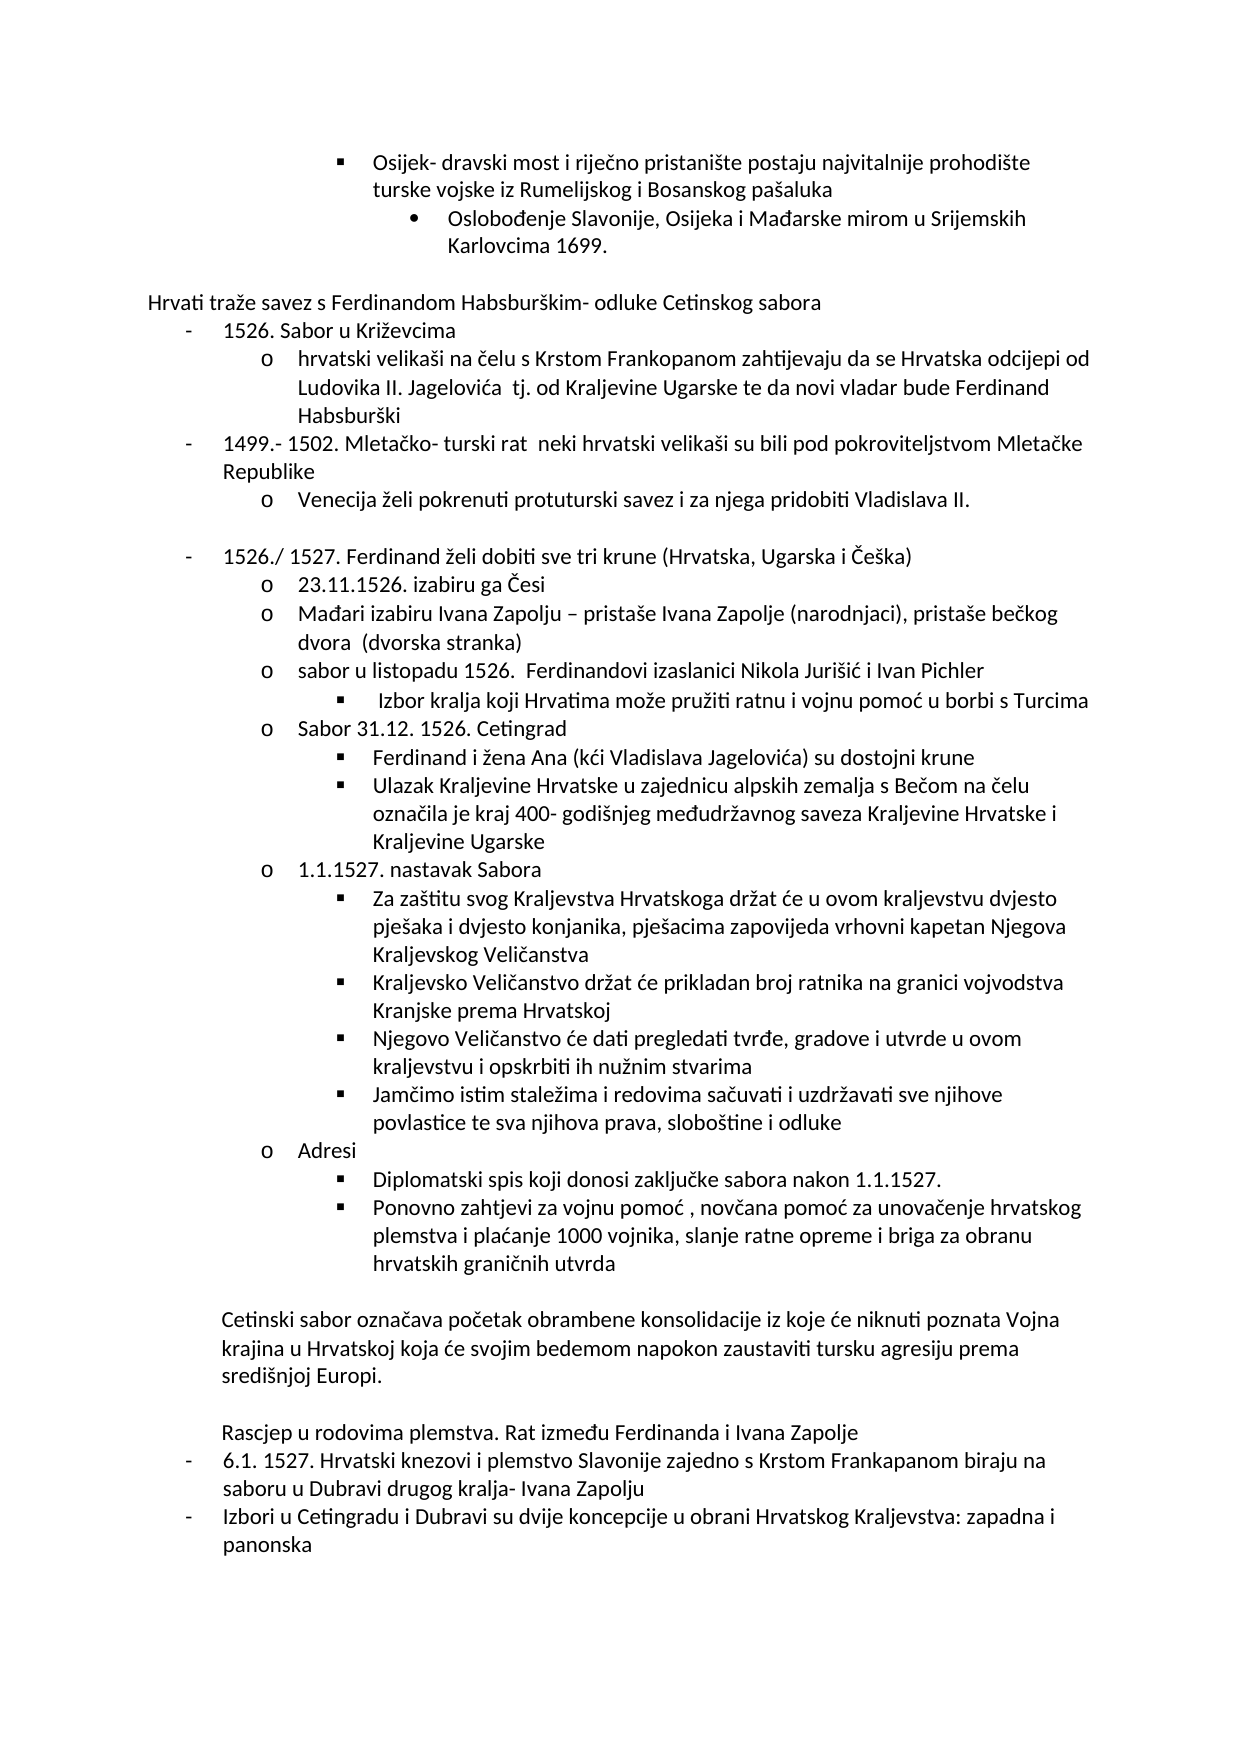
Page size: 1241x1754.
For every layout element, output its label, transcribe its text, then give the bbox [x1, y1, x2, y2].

list Izbori u Cetingradu i Dubravi su dvije koncepcije u obrani Hrvatskog Kraljevstva: zapadna i panonska [185, 1502, 1093, 1558]
list Adresi [260, 1136, 1093, 1166]
list Sabor 31.12. 1526. Cetingrad [260, 714, 1093, 743]
list Mađari izabiru Ivana Zapolju – pristaše Ivana Zapolje (narodnjaci), pristaše bečkog dvora (dvorska stranka) [260, 599, 1093, 657]
list Oslobođenje Slavonije, Osijeka i Mađarske mirom u Srijemskih Karlovcima 1699. [410, 204, 1093, 260]
list sabor u listopadu 1526. Ferdinandovi izaslanici Nikola Jurišić i Ivan Pichler [260, 657, 1093, 686]
list 1526./ 1527. Ferdinand želi dobiti sve tri krune (Hrvatska, Ugarska i Češka) [185, 542, 1093, 570]
list Venecija želi pokrenuti protuturski savez i za njega pridobiti Vladislava II. [260, 485, 1093, 514]
list Njegovo Veličanstvo će dati pregledati tvrđe, gradove i utvrde u ovom kraljevstvu i opskrbiti ih nužnim stvarima [335, 1024, 1093, 1080]
list 1499.- 1502. Mletačko- turski rat neki hrvatski velikaši su bili pod pokroviteljstvom Mletačke Republike [185, 429, 1093, 485]
list Izbor kralja koji Hrvatima može pružiti ratnu i vojnu pomoć u borbi s Turcima [335, 686, 1093, 714]
list 1.1.1527. nastavak Sabora [260, 855, 1093, 884]
list hrvatski velikaši na čelu s Krstom Frankopanom zahtijevaju da se Hrvatska odcijepi od Ludovika II. Jagelovića tj. od Kraljevine Ugarske te da novi vladar bude Ferdinand Habsburški [260, 344, 1093, 429]
list Osijek- dravski most i riječno pristanište postaju najvitalnije prohodište turske vojske iz Rumelijskog i Bosanskog pašaluka [335, 148, 1093, 204]
text Cetinski sabor označava početak obrambene konsolidacije iz koje će niknuti poznata Vojna krajina u Hrvatskoj koja će svojim bedemom napokon zaustaviti tursku agresiju prema središnjoj Europi. [221, 1306, 1093, 1390]
list Jamčimo istim staležima i redovima sačuvati i uzdržavati sve njihove povlastice te sva njihova prava, sloboštine i odluke [335, 1080, 1093, 1136]
text Rascjep u rodovima plemstva. Rat između Ferdinanda i Ivana Zapolje [221, 1418, 1093, 1446]
list Ulazak Kraljevine Hrvatske u zajednicu alpskih zemalja s Bečom na čelu označila je kraj 400- godišnjeg međudržavnog saveza Kraljevine Hrvatske i Kraljevine Ugarske [335, 771, 1093, 855]
list Kraljevsko Veličanstvo držat će prikladan broj ratnika na granici vojvodstva Kranjske prema Hrvatskoj [335, 968, 1093, 1024]
list Ponovno zahtjevi za vojnu pomoć , novčana pomoć za unovačenje hrvatskog plemstva i plaćanje 1000 vojnika, slanje ratne opreme i briga za obranu hrvatskih graničnih utvrda [335, 1193, 1093, 1278]
text Hrvati traže savez s Ferdinandom Habsburškim- odluke Cetinskog sabora [148, 288, 1093, 316]
list Za zaštitu svog Kraljevstva Hrvatskoga držat će u ovom kraljevstvu dvjesto pješaka i dvjesto konjanika, pješacima zapovijeda vrhovni kapetan Njegova Kraljevskog Veličanstva [335, 884, 1093, 968]
list 6.1. 1527. Hrvatski knezovi i plemstvo Slavonije zajedno s Krstom Frankapanom biraju na saboru u Dubravi drugog kralja- Ivana Zapolju [185, 1446, 1093, 1502]
list 1526. Sabor u Križevcima [185, 316, 1093, 344]
list 23.11.1526. izabiru ga Česi [260, 570, 1093, 599]
list Ferdinand i žena Ana (kći Vladislava Jagelovića) su dostojni krune [335, 743, 1093, 771]
list Diplomatski spis koji donosi zaključke sabora nakon 1.1.1527. [335, 1166, 1093, 1193]
